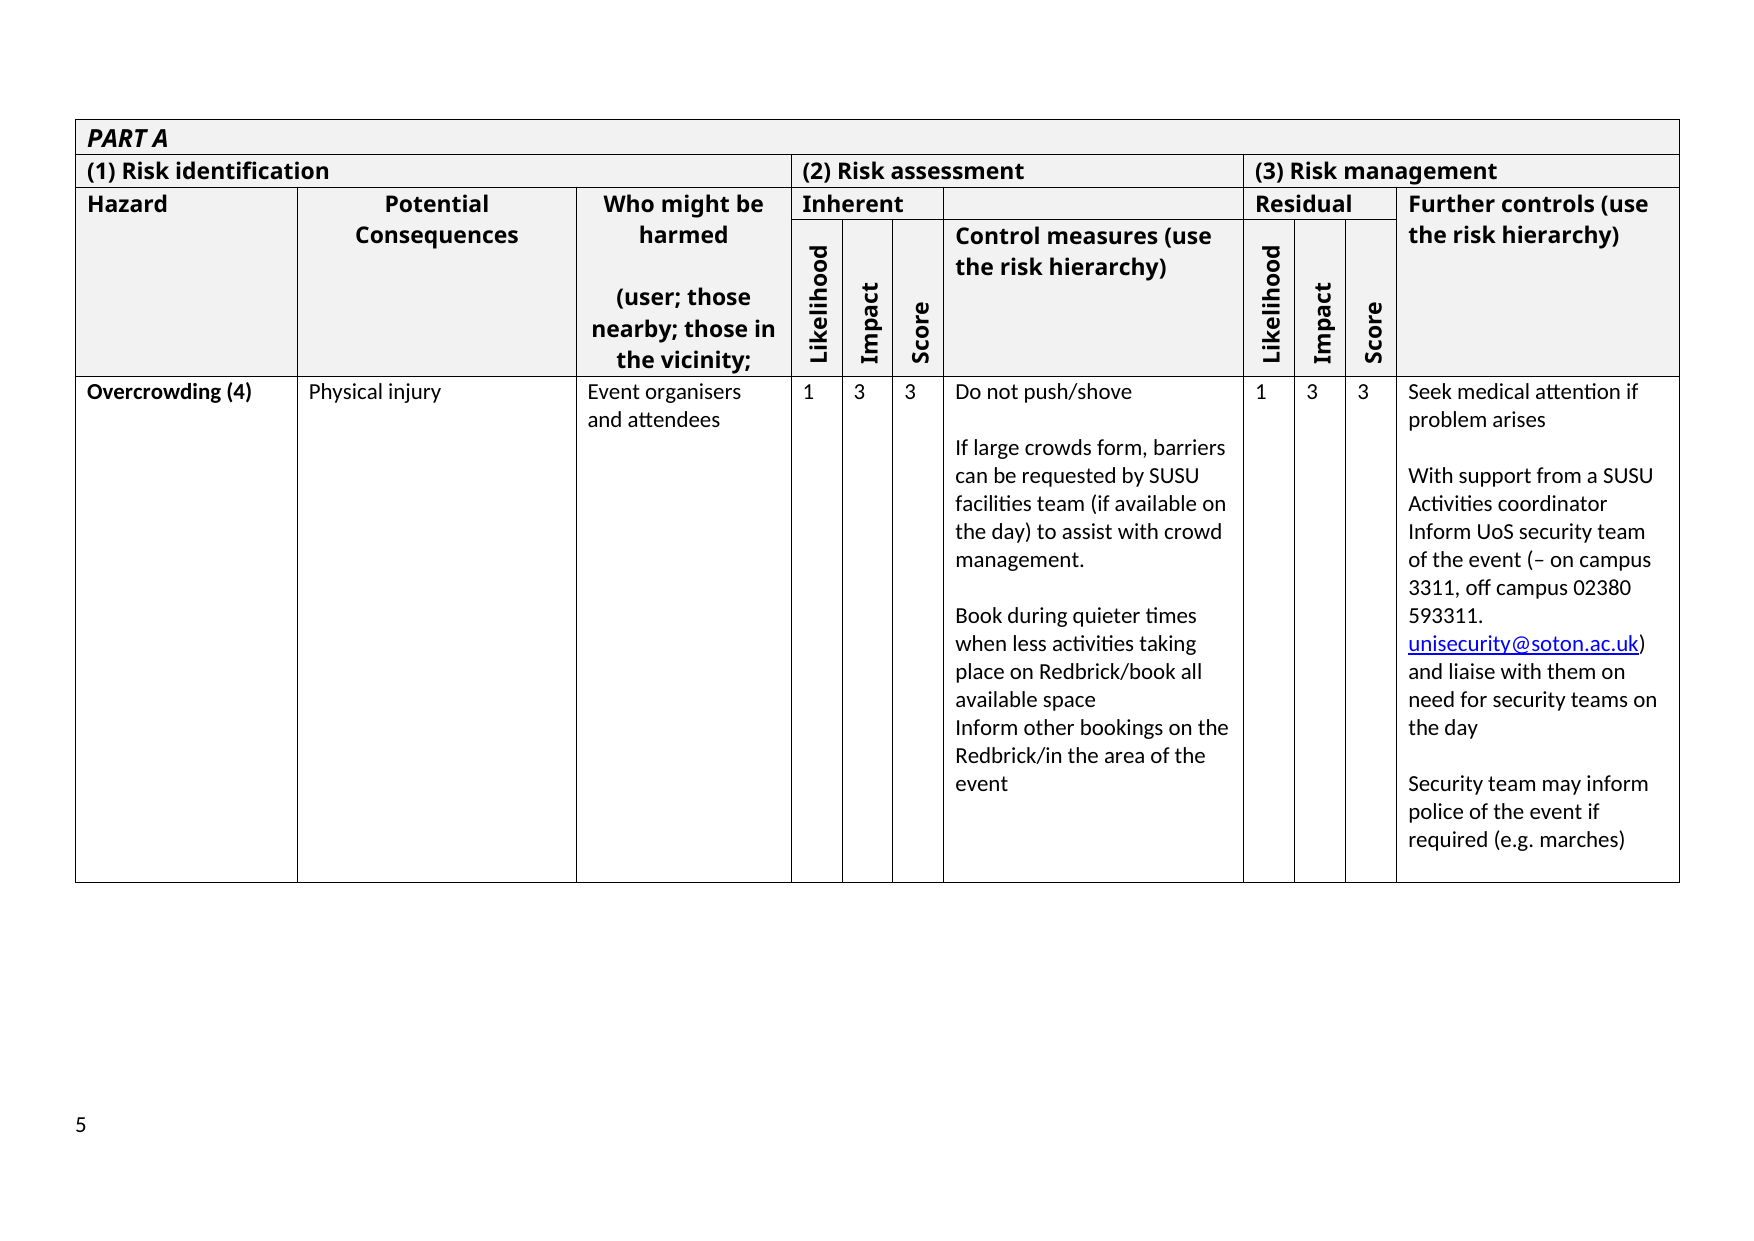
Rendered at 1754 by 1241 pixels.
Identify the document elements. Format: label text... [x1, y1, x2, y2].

table_cell 3 [1346, 377, 1396, 882]
table_cell 3 [843, 377, 892, 882]
table_cell Score [893, 220, 943, 376]
table_cell [944, 188, 1243, 219]
table_header PART A [76, 120, 1679, 154]
table_cell Control measures (use the risk hierarchy) [944, 220, 1243, 376]
table_cell Overcrowding (4) [76, 377, 297, 882]
table_cell Physical injury [298, 377, 576, 882]
table_cell (2) Risk assessment [792, 155, 1243, 187]
table_cell Score [1346, 220, 1396, 376]
table_cell Do not push/shove If large crowds form, barriers can be requested by SUSU facilities team (if available on the day) to assist with crowd management. Book during quieter times when less activities taking place on Redbrick/book all available space Inform other bookings on the Redbrick/in the area of the event [944, 377, 1243, 882]
table_cell Seek medical attention if problem arises With support from a SUSU Activities coordinator Inform UoS security team of the event (– on campus 3311, off campus 02380 593311. unisecurity@soton.ac.uk) and liaise with them on need for security teams on the day Security team may inform police of the event if required (e.g. marches) [1397, 377, 1679, 882]
table_cell Hazard [76, 188, 297, 376]
table_cell Likelihood [792, 220, 842, 376]
table_cell Impact [1295, 220, 1345, 376]
table_cell Residual [1244, 188, 1396, 219]
table_cell 1 [1244, 377, 1294, 882]
table_cell (3) Risk management [1244, 155, 1679, 187]
table_cell Further controls (use the risk hierarchy) [1397, 188, 1679, 376]
table_cell 1 [792, 377, 842, 882]
table_cell Likelihood [1244, 220, 1294, 376]
table_cell 3 [893, 377, 943, 882]
table_cell Inherent [792, 188, 943, 219]
table_cell 3 [1295, 377, 1345, 882]
table_cell Event organisers and attendees [577, 377, 791, 882]
table_cell Potential Consequences [298, 188, 576, 376]
table_cell (1) Risk identification [76, 155, 791, 187]
table_cell Who might be harmed (user; those nearby; those in the vicinity; members of the public) [577, 188, 791, 376]
table_cell Impact [843, 220, 892, 376]
